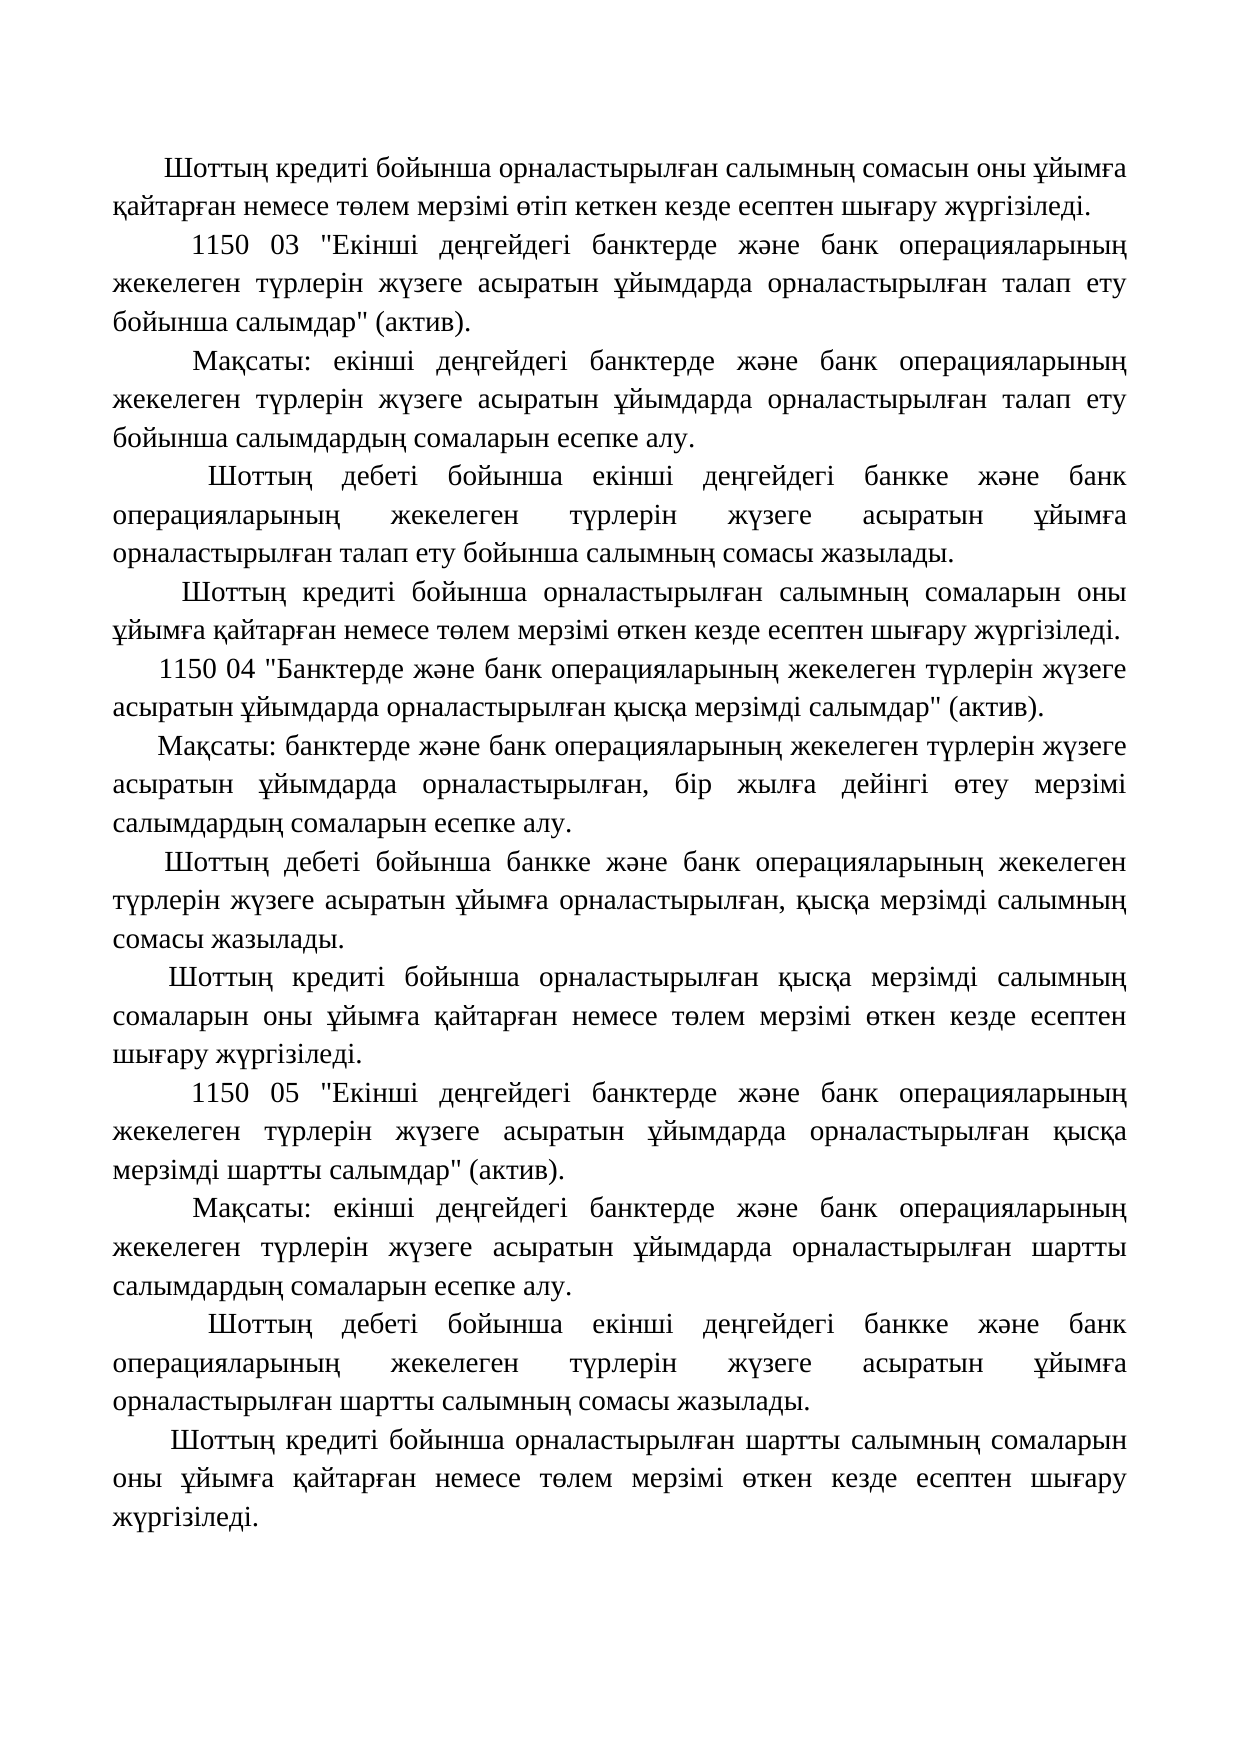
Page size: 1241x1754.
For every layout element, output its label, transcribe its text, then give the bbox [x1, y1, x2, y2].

text 1150 05 "Екінші деңгейдегі банктерде және банк операцияларының жекелеген түрлерін жүзеге асыратын ұйымдарда орналастырылған қысқа мерзімді шартты салымдар" (актив). [112, 1075, 1128, 1186]
text 1150 04 "Банктерде және банк операцияларының жекелеген түрлерін жүзеге асыратын ұйымдарда орналастырылған қысқа мерзімді салымдар" (актив). [112, 651, 1128, 723]
text 1150 03 "Екінші деңгейдегі банктерде және банк операцияларының жекелеген түрлерін жүзеге асыратын ұйымдарда орналастырылған талап ету бойынша салымдар" (актив). [112, 227, 1128, 338]
text Шоттың дебеті бойынша екінші деңгейдегі банкке және банк операцияларының жекелеген түрлерін жүзеге асыратын ұйымға орналастырылған талап ету бойынша салымның сомасы жазылады. [112, 458, 1128, 569]
text Мақсаты: екінші деңгейдегі банктерде және банк операцияларының жекелеген түрлерін жүзеге асыратын ұйымдарда орналастырылған шартты салымдардың сомаларын есепке алу. [112, 1191, 1128, 1301]
text Шоттың кредиті бойынша орналастырылған шартты салымның сомаларын оны ұйымға қайтарған немесе төлем мерзімі өткен кезде есептен шығару жүргізіледі. [112, 1422, 1128, 1532]
text Шоттың кредиті бойынша орналастырылған салымның сомаларын оны ұйымға қайтарған немесе төлем мерзімі өткен кезде есептен шығару жүргізіледі. [112, 574, 1128, 646]
text Шоттың кредиті бойынша орналастырылған салымның сомасын оны ұйымға қайтарған немесе төлем мерзімі өтіп кеткен кезде есептен шығару жүргізіледі. [112, 150, 1128, 222]
text Шоттың дебеті бойынша банкке және банк операцияларының жекелеген түрлерін жүзеге асыратын ұйымға орналастырылған, қысқа мерзімді салымның сомасы жазылады. [112, 844, 1128, 954]
text Шоттың кредиті бойынша орналастырылған қысқа мерзімді салымның сомаларын оны ұйымға қайтарған немесе төлем мерзімі өткен кезде есептен шығару жүргізіледі. [112, 959, 1128, 1070]
text Мақсаты: екінші деңгейдегі банктерде және банк операцияларының жекелеген түрлерін жүзеге асыратын ұйымдарда орналастырылған талап ету бойынша салымдардың сомаларын есепке алу. [112, 343, 1128, 453]
text Мақсаты: банктерде және банк операцияларының жекелеген түрлерін жүзеге асыратын ұйымдарда орналастырылған, бір жылға дейінгі өтеу мерзімі салымдардың сомаларын есепке алу. [112, 728, 1128, 839]
text Шоттың дебеті бойынша екінші деңгейдегі банкке және банк операцияларының жекелеген түрлерін жүзеге асыратын ұйымға орналастырылған шартты салымның сомасы жазылады. [112, 1306, 1128, 1417]
